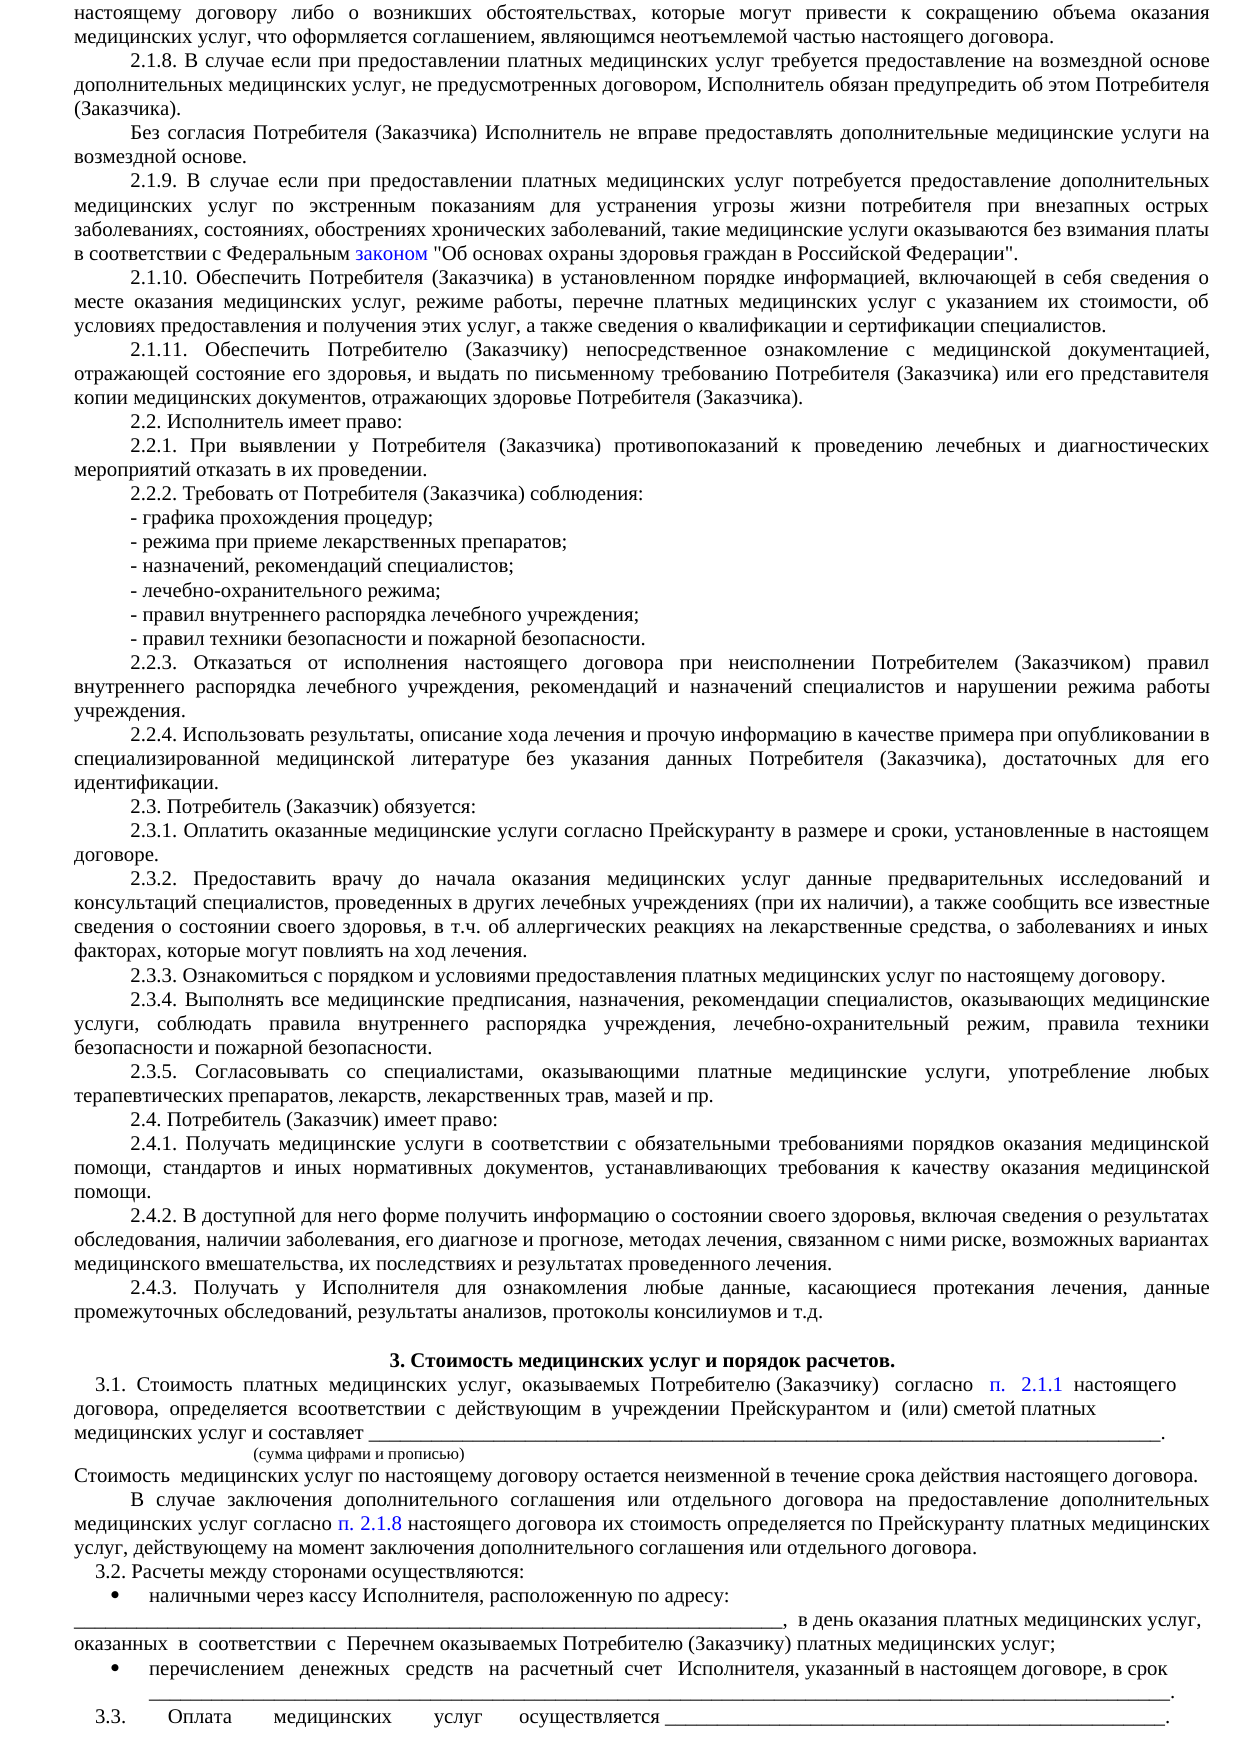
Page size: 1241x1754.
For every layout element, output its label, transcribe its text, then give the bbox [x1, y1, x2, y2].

text 3. Стоимость медицинских услуг и порядок расчетов. [74, 1347, 1211, 1372]
text 2.1.8. В случае если при предоставлении платных медицинских услуг требуется предоставление на возмездной основе дополнительных медицинских услуг, не предусмотренных договором, Исполнитель обязан предупредить об этом Потребителя (Заказчика). [74, 48, 1211, 120]
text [74, 0, 1211, 48]
text оказанных в соответствии с Перечнем оказываемых Потребителю (Заказчику) платных медицинских услуг; [74, 1631, 1211, 1655]
text 2.4. Потребитель (Заказчик) имеет право: [74, 1107, 1211, 1131]
text - правил внутреннего распорядка лечебного учреждения; [74, 602, 1211, 626]
text - графика прохождения процедур; [74, 505, 1211, 529]
text 2.1.10. Обеспечить Потребителя (Заказчика) в установленном порядке информацией, включающей в себя сведения о месте оказания медицинских услуг, режиме работы, перечне платных медицинских услуг с указанием их стоимости, об условиях предоставления и получения этих услуг, а также сведения о квалификации и сертификации специалистов. [74, 265, 1211, 337]
text - назначений, рекомендаций специалистов; [74, 553, 1211, 577]
text Без согласия Потребителя (Заказчика) Исполнитель не вправе предоставлять дополнительные медицинские услуги на возмездной основе. [74, 120, 1211, 168]
text 2.4.2. В доступной для него форме получить информацию о состоянии своего здоровья, включая сведения о результатах обследования, наличии заболевания, его диагнозе и прогнозе, методах лечения, связанном с ними риске, возможных вариантах медицинского вмешательства, их последствиях и результатах проведенного лечения. [74, 1203, 1211, 1275]
text - режима при приеме лекарственных препаратов; [74, 529, 1211, 553]
text 2.3.5. Согласовывать со специалистами, оказывающими платные медицинские услуги, употребление любых терапевтических препаратов, лекарств, лекарственных трав, мазей и пр. [74, 1059, 1211, 1107]
text 2.3. Потребитель (Заказчик) обязуется: [74, 794, 1211, 818]
text 2.3.1. Оплатить оказанные медицинские услуги согласно Прейскуранту в размере и сроки, установленные в настоящем договоре. [74, 818, 1211, 866]
text 2.4.3. Получать у Исполнителя для ознакомления любые данные, касающиеся протекания лечения, данные промежуточных обследований, результаты анализов, протоколы консилиумов и т.д. [74, 1275, 1211, 1323]
text 2.3.4. Выполнять все медицинские предписания, назначения, рекомендации специалистов, оказывающих медицинские услуги, соблюдать правила внутреннего распорядка учреждения, лечебно-охранительный режим, правила техники безопасности и пожарной безопасности. [74, 987, 1211, 1059]
text 3.3. Оплата медицинских услуг осуществляется ________________________________________________. [74, 1703, 1211, 1728]
text 2.3.3. Ознакомиться с порядком и условиями предоставления платных медицинских услуг по настоящему договору. [74, 962, 1211, 987]
text - правил техники безопасности и пожарной безопасности. [74, 626, 1211, 650]
text 2.3.2. Предоставить врачу до начала оказания медицинских услуг данные предварительных исследований и консультаций специалистов, проведенных в других лечебных учреждениях (при их наличии), а также сообщить все известные сведения о состоянии своего здоровья, в т.ч. об аллергических реакциях на лекарственные средства, о заболеваниях и иных факторах, которые могут повлиять на ход лечения. [74, 866, 1211, 962]
text - лечебно-охранительного режима; [74, 577, 1211, 602]
text Стоимость медицинских услуг по настоящему договору остается неизменной в течение срока действия настоящего договора. [74, 1463, 1211, 1487]
text 2.1.11. Обеспечить Потребителю (Заказчику) непосредственное ознакомление с медицинской документацией, отражающей состояние его здоровья, и выдать по письменному требованию Потребителя (Заказчика) или его представителя копии медицинских документов, отражающих здоровье Потребителя (Заказчика). [74, 337, 1211, 409]
text 2.2.1. При выявлении у Потребителя (Заказчика) противопоказаний к проведению лечебных и диагностических мероприятий отказать в их проведении. [74, 433, 1211, 481]
text (сумма цифрами и прописью) [74, 1444, 1211, 1463]
text 3.2. Расчеты между сторонами осуществляются: [74, 1559, 1211, 1583]
text 3.1. Стоимость платных медицинских услуг, оказываемых Потребителю (Заказчику) согласно п. 2.1.1 настоящего договора, определяется всоответствии с действующим в учреждении Прейскурантом и (или) сметой платных медицинских услуг и составляет ____________________________________________________________________________. [74, 1372, 1211, 1444]
text В случае заключения дополнительного соглашения или отдельного договора на предоставление дополнительных медицинских услуг согласно п. 2.1.8 настоящего договора их стоимость определяется по Прейскуранту платных медицинских услуг, действующему на момент заключения дополнительного соглашения или отдельного договора. [74, 1487, 1211, 1559]
text 2.4.1. Получать медицинские услуги в соответствии с обязательными требованиями порядков оказания медицинской помощи, стандартов и иных нормативных документов, устанавливающих требования к качеству оказания медицинской помощи. [74, 1131, 1211, 1203]
list наличными через кассу Исполнителя, расположенную по адресу: [111, 1583, 1211, 1607]
list перечислением денежных средств на расчетный счет Исполнителя, указанный в настоящем договоре, в срок __________________________________________________________________________________________________. [111, 1655, 1211, 1703]
text 2.1.9. В случае если при предоставлении платных медицинских услуг потребуется предоставление дополнительных медицинских услуг по экстренным показаниям для устранения угрозы жизни потребителя при внезапных острых заболеваниях, состояниях, обострениях хронических заболеваний, такие медицинские услуги оказываются без взимания платы в соответствии с Федеральным законом "Об основах охраны здоровья граждан в Российской Федерации". [74, 168, 1211, 265]
text 2.2. Исполнитель имеет право: [74, 409, 1211, 433]
text 2.2.4. Использовать результаты, описание хода лечения и прочую информацию в качестве примера при опубликовании в специализированной медицинской литературе без указания данных Потребителя (Заказчика), достаточных для его идентификации. [74, 722, 1211, 794]
text ____________________________________________________________________, в день оказания платных медицинских услуг, [74, 1607, 1211, 1631]
text 2.2.2. Требовать от Потребителя (Заказчика) соблюдения: [74, 481, 1211, 505]
text 2.2.3. Отказаться от исполнения настоящего договора при неисполнении Потребителем (Заказчиком) правил внутреннего распорядка лечебного учреждения, рекомендаций и назначений специалистов и нарушении режима работы учреждения. [74, 650, 1211, 722]
